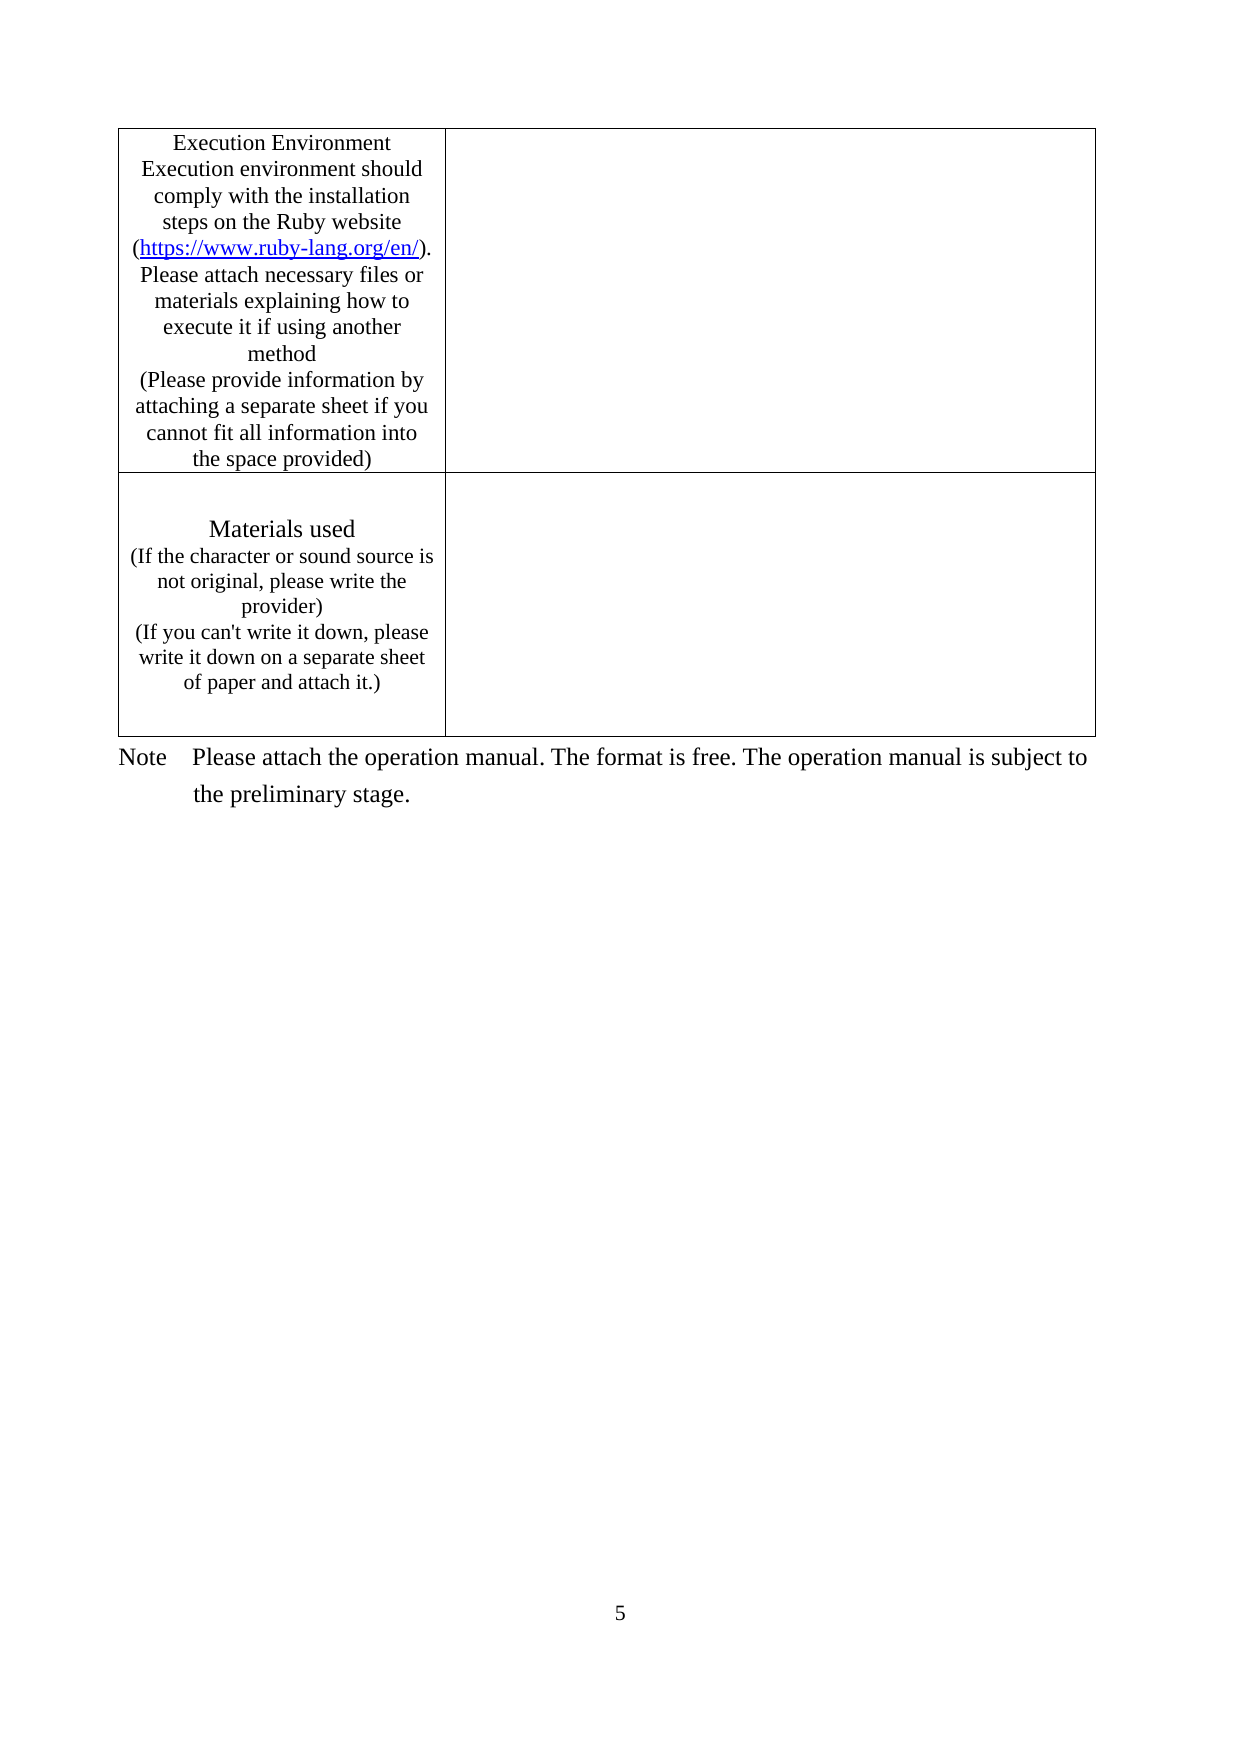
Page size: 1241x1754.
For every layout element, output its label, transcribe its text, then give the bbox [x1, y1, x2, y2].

table_cell Execution Environment Execution environment should comply with the installation steps on the Ruby website (https://www.ruby-lang.org/en/). Please attach necessary files or materials explaining how to execute it if using another method (Please provide information by attaching a separate sheet if you cannot fit all information into the space provided) [119, 129, 445, 472]
table_cell Materials used (If the character or sound source is not original, please write the provider) (If you can't write it down, please write it down on a separate sheet of paper and attach it.) [119, 473, 445, 736]
table_cell [446, 129, 1095, 472]
text Note Please attach the operation manual. The format is free. The operation manual is subject to [118, 737, 1122, 775]
text the preliminary stage. [118, 775, 1122, 812]
table_cell [446, 473, 1095, 736]
